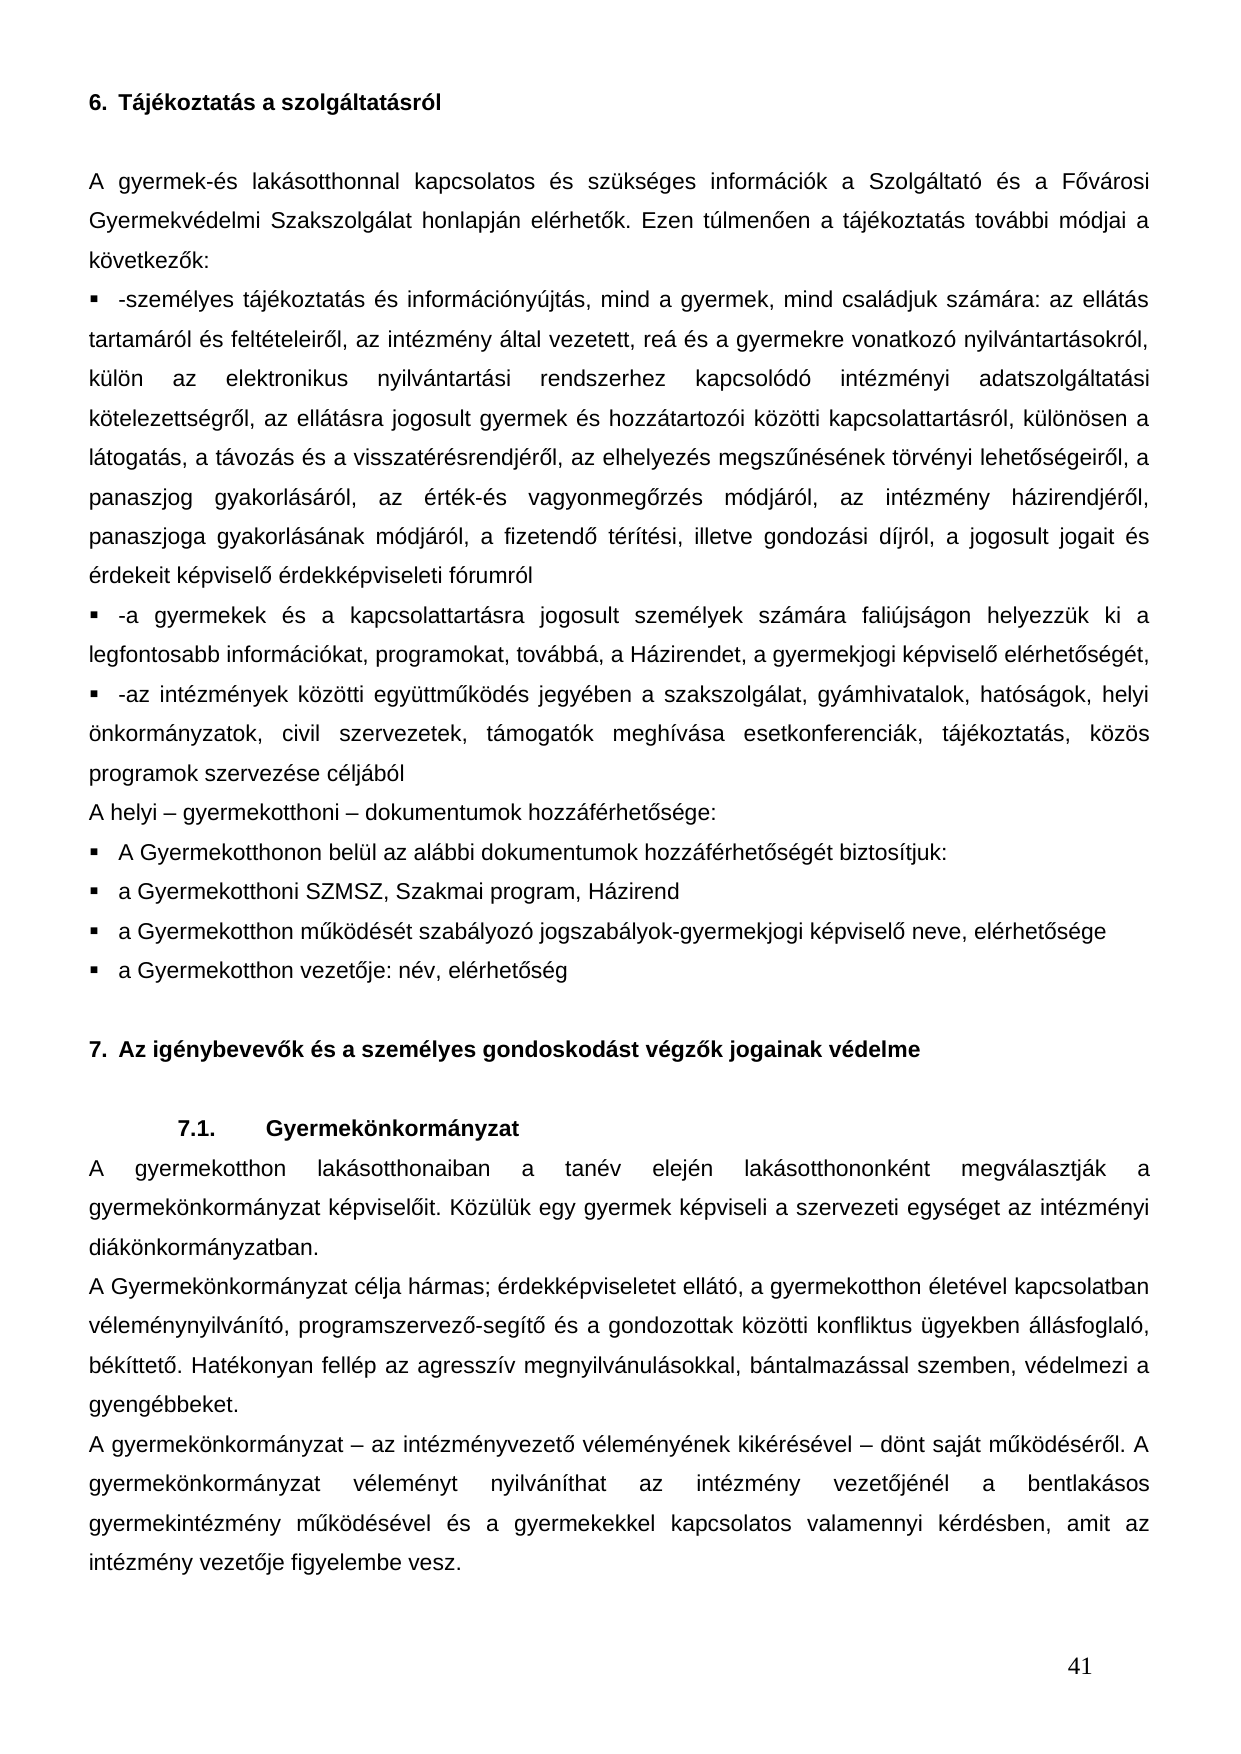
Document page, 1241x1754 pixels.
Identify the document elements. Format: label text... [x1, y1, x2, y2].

list a Gyermekotthon működését szabályozó jogszabályok-gyermekjogi képviselő neve, elérhetősége [88, 918, 1150, 944]
list -személyes tájékoztatás és információnyújtás, mind a gyermek, mind családjuk számára: az ellátás tartamáról és feltételeiről, az intézmény által vezetett, reá és a gyermekre vonatkozó nyilvántartásokról, külön az elektronikus nyilvántartási rendszerhez kapcsolódó intézményi adatszolgáltatási kötelezettségről, az ellátásra jogosult gyermek és hozzátartozói közötti kapcsolattartásról, különösen a látogatás, a távozás és a visszatérésrendjéről, az elhelyezés megszűnésének törvényi lehetőségeiről, a panaszjog gyakorlásáról, az érték-és vagyonmegőrzés módjáról, az intézmény házirendjéről, panaszjoga gyakorlásának módjáról, a fizetendő térítési, illetve gondozási díjról, a jogosult jogait és érdekeit képviselő érdekképviseleti fórumról [88, 286, 1150, 589]
text A helyi – gyermekotthoni – dokumentumok hozzáférhetősége: [88, 799, 1150, 826]
text A gyermek-és lakásotthonnal kapcsolatos és szükséges információk a Szolgáltató és a Fővárosi Gyermekvédelmi Szakszolgálat honlapján elérhetők. Ezen túlmenően a tájékoztatás további módjai a következők: [88, 168, 1150, 273]
text A Gyermekönkormányzat célja hármas; érdekképviseletet ellátó, a gyermekotthon életével kapcsolatban véleménynyilvánító, programszervező-segítő és a gondozottak közötti konfliktus ügyekben állásfoglaló, békíttető. Hatékonyan fellép az agresszív megnyilvánulásokkal, bántalmazással szemben, védelmezi a gyengébbeket. [88, 1273, 1150, 1418]
list -az intézmények közötti együttműködés jegyében a szakszolgálat, gyámhivatalok, hatóságok, helyi önkormányzatok, civil szervezetek, támogatók meghívása esetkonferenciák, tájékoztatás, közös programok szervezése céljából [88, 681, 1150, 786]
list Tájékoztatás a szolgáltatásról [88, 89, 1150, 115]
list a Gyermekotthoni SZMSZ, Szakmai program, Házirend [88, 878, 1150, 904]
list Gyermekönkormányzat [177, 1115, 1150, 1141]
list Az igénybevevők és a személyes gondoskodást végzők jogainak védelme [88, 1036, 1150, 1062]
list A Gyermekotthonon belül az alábbi dokumentumok hozzáférhetőségét biztosítjuk: [88, 839, 1150, 865]
list -a gyermekek és a kapcsolattartásra jogosult személyek számára faliújságon helyezzük ki a legfontosabb információkat, programokat, továbbá, a Házirendet, a gyermekjogi képviselő elérhetőségét, [88, 602, 1150, 668]
list a Gyermekotthon vezetője: név, elérhetőség [88, 957, 1150, 983]
text A gyermekotthon lakásotthonaiban a tanév elején lakásotthononként megválasztják a gyermekönkormányzat képviselőit. Közülük egy gyermek képviseli a szervezeti egységet az intézményi diákönkormányzatban. [88, 1154, 1150, 1260]
text A gyermekönkormányzat – az intézményvezető véleményének kikérésével – dönt saját működéséről. A gyermekönkormányzat véleményt nyilváníthat az intézmény vezetőjénél a bentlakásos gyermekintézmény működésével és a gyermekekkel kapcsolatos valamennyi kérdésben, amit az intézmény vezetője figyelembe vesz. [88, 1431, 1150, 1576]
